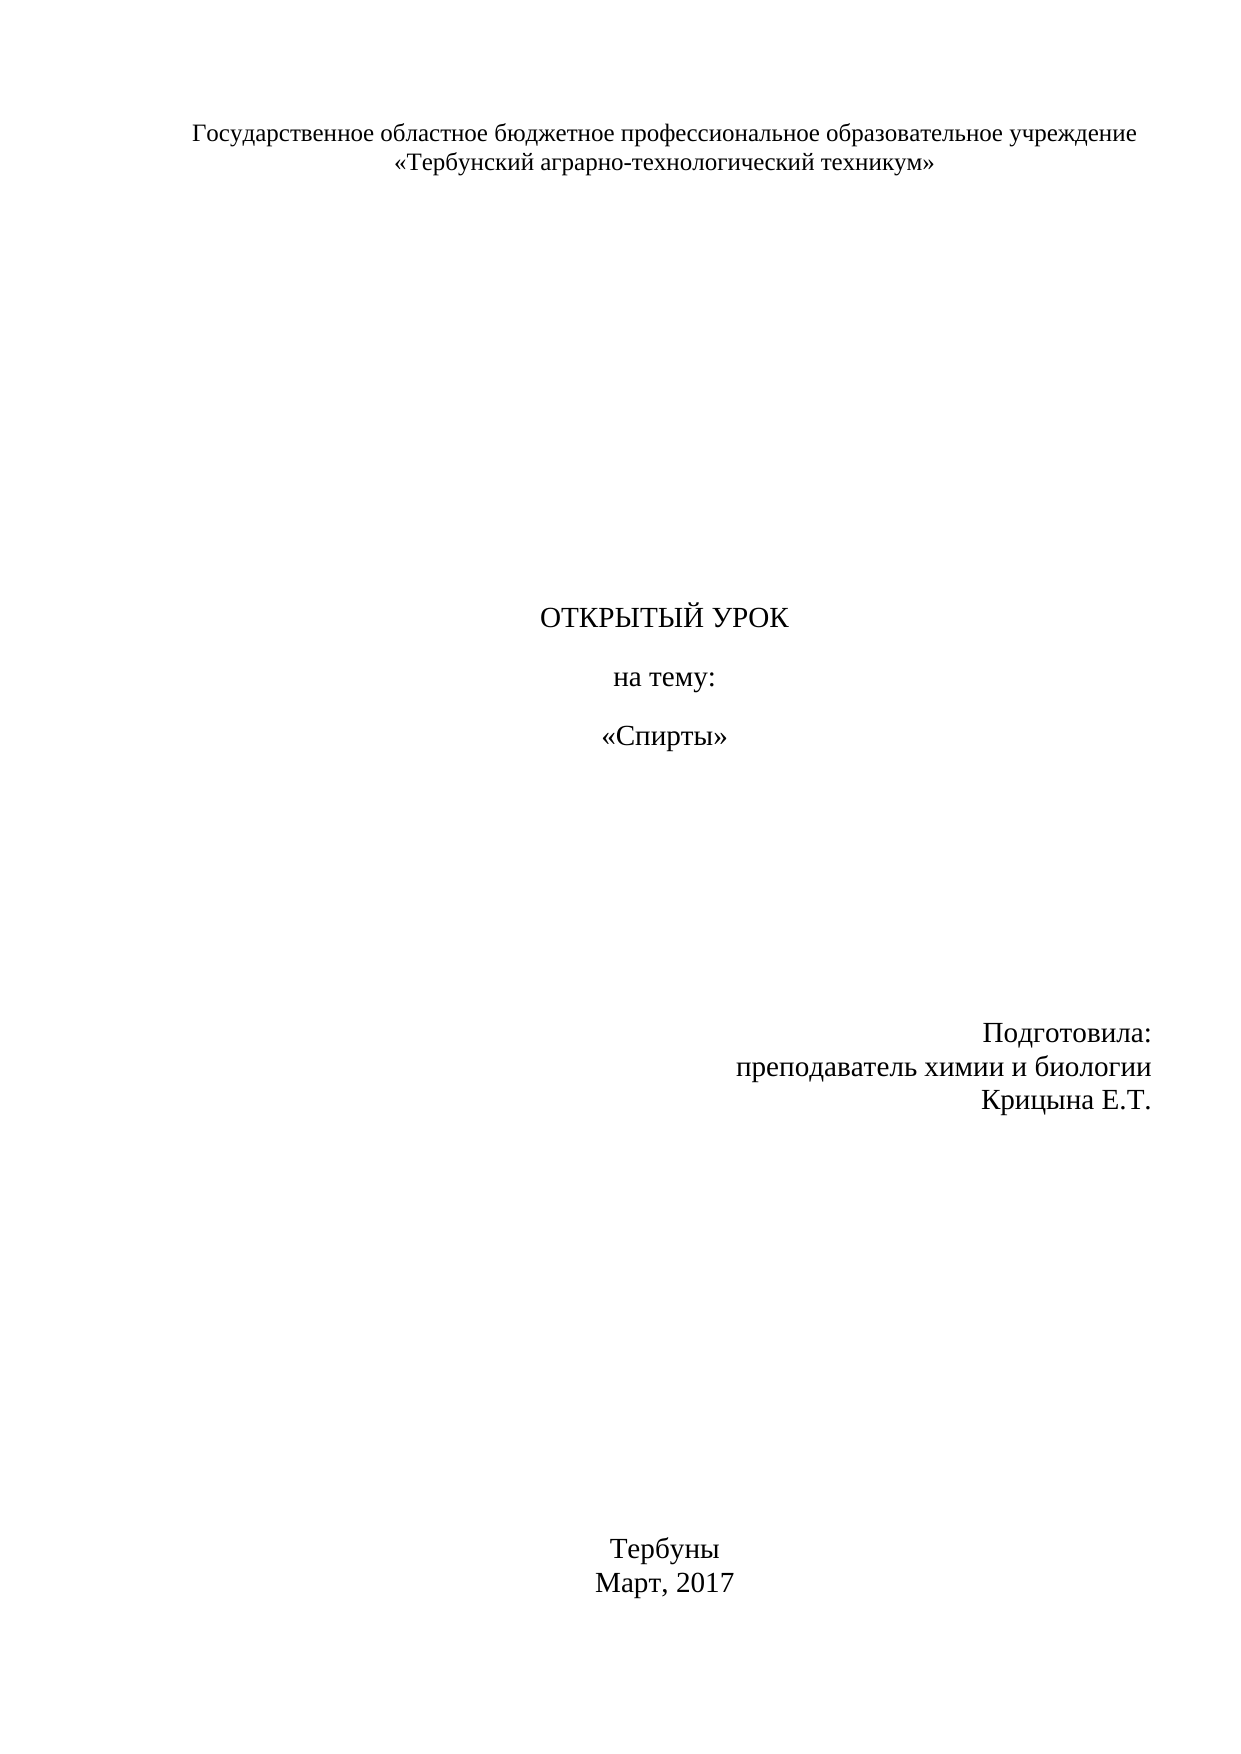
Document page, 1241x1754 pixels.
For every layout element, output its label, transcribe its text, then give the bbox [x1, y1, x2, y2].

text «Спирты» [177, 718, 1152, 752]
text Тербуны [177, 1532, 1152, 1565]
text ОТКРЫТЫЙ УРОК [177, 600, 1152, 633]
text преподаватель химии и биологии [177, 1049, 1152, 1082]
text Подготовила: [177, 1015, 1152, 1049]
text Март, 2017 [177, 1565, 1152, 1599]
text Государственное областное бюджетное профессиональное образовательное учреждение «Тербунский аграрно-технологический техникум» [177, 118, 1152, 176]
text Крицына Е.Т. [177, 1082, 1152, 1116]
text на тему: [177, 659, 1152, 693]
